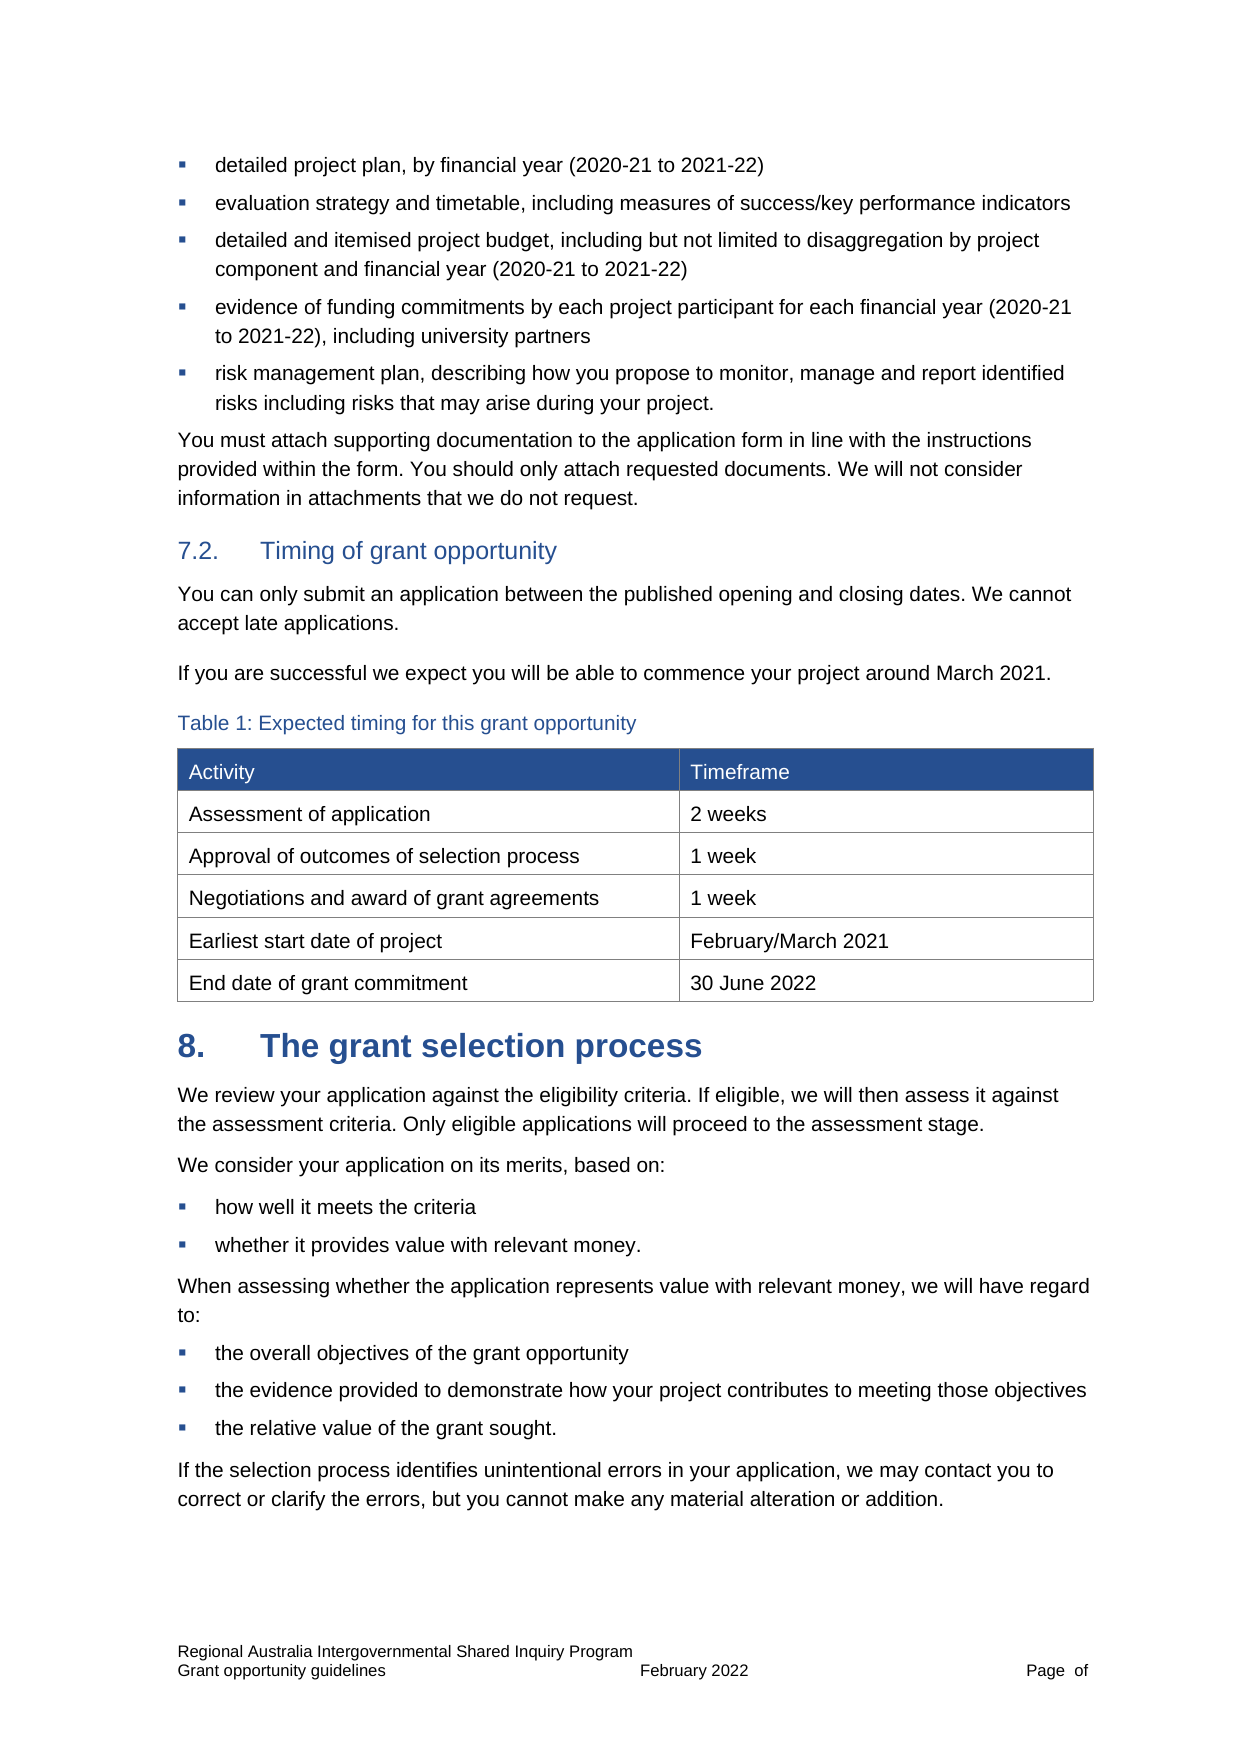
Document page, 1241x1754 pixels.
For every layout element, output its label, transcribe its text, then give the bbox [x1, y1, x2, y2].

table_header Timeframe [680, 749, 1093, 790]
subtitle Timing of grant opportunity [177, 535, 1092, 564]
text You must attach supporting documentation to the application form in line with the instructions provided within the form. You should only attach requested documents. We will not consider information in attachments that we do not request. [177, 423, 1092, 510]
list risk management plan, describing how you propose to monitor, manage and report identified risks including risks that may arise during your project. [177, 356, 1092, 414]
text Table 1: Expected timing for this grant opportunity [177, 706, 1092, 735]
subtitle The grant selection process [177, 1026, 1092, 1065]
list detailed and itemised project budget, including but not limited to disaggregation by project component and financial year (2020-21 to 2021-22) [177, 223, 1092, 281]
text We consider your application on its merits, based on: [177, 1148, 1092, 1177]
table_header Activity [178, 749, 679, 790]
text We review your application against the eligibility criteria. If eligible, we will then assess it against the assessment criteria. Only eligible applications will proceed to the assessment stage. [177, 1077, 1092, 1136]
table_cell 2 weeks [680, 791, 1093, 832]
text You can only submit an application between the published opening and closing dates. We cannot accept late applications. [177, 577, 1092, 635]
table_cell End date of grant commitment [178, 960, 679, 1001]
list evidence of funding commitments by each project participant for each financial year (2020-21 to 2021-22), including university partners [177, 289, 1092, 348]
list the relative value of the grant sought. [177, 1411, 1092, 1440]
table_cell 1 week [680, 875, 1093, 916]
list the evidence provided to demonstrate how your project contributes to meeting those objectives [177, 1373, 1092, 1402]
table_cell Earliest start date of project [178, 918, 679, 959]
table_cell 1 week [680, 833, 1093, 874]
table_cell 30 June 2022 [680, 960, 1093, 1001]
text If you are successful we expect you will be able to commence your project around March 2021. [177, 656, 1092, 685]
list whether it provides value with relevant money. [177, 1227, 1092, 1256]
table_cell Approval of outcomes of selection process [178, 833, 679, 874]
table_cell February/March 2021 [680, 918, 1093, 959]
list detailed project plan, by financial year (2020-21 to 2021-22) [177, 148, 1092, 177]
list the overall objectives of the grant opportunity [177, 1336, 1092, 1365]
list evaluation strategy and timetable, including measures of success/key performance indicators [177, 185, 1092, 214]
text If the selection process identifies unintentional errors in your application, we may contact you to correct or clarify the errors, but you cannot make any material alteration or addition. [177, 1452, 1092, 1511]
table_cell Negotiations and award of grant agreements [178, 875, 679, 916]
table_cell Assessment of application [178, 791, 679, 832]
list how well it meets the criteria [177, 1190, 1092, 1219]
list When assessing whether the application represents value with relevant money, we will have regard to: [177, 1269, 1092, 1327]
